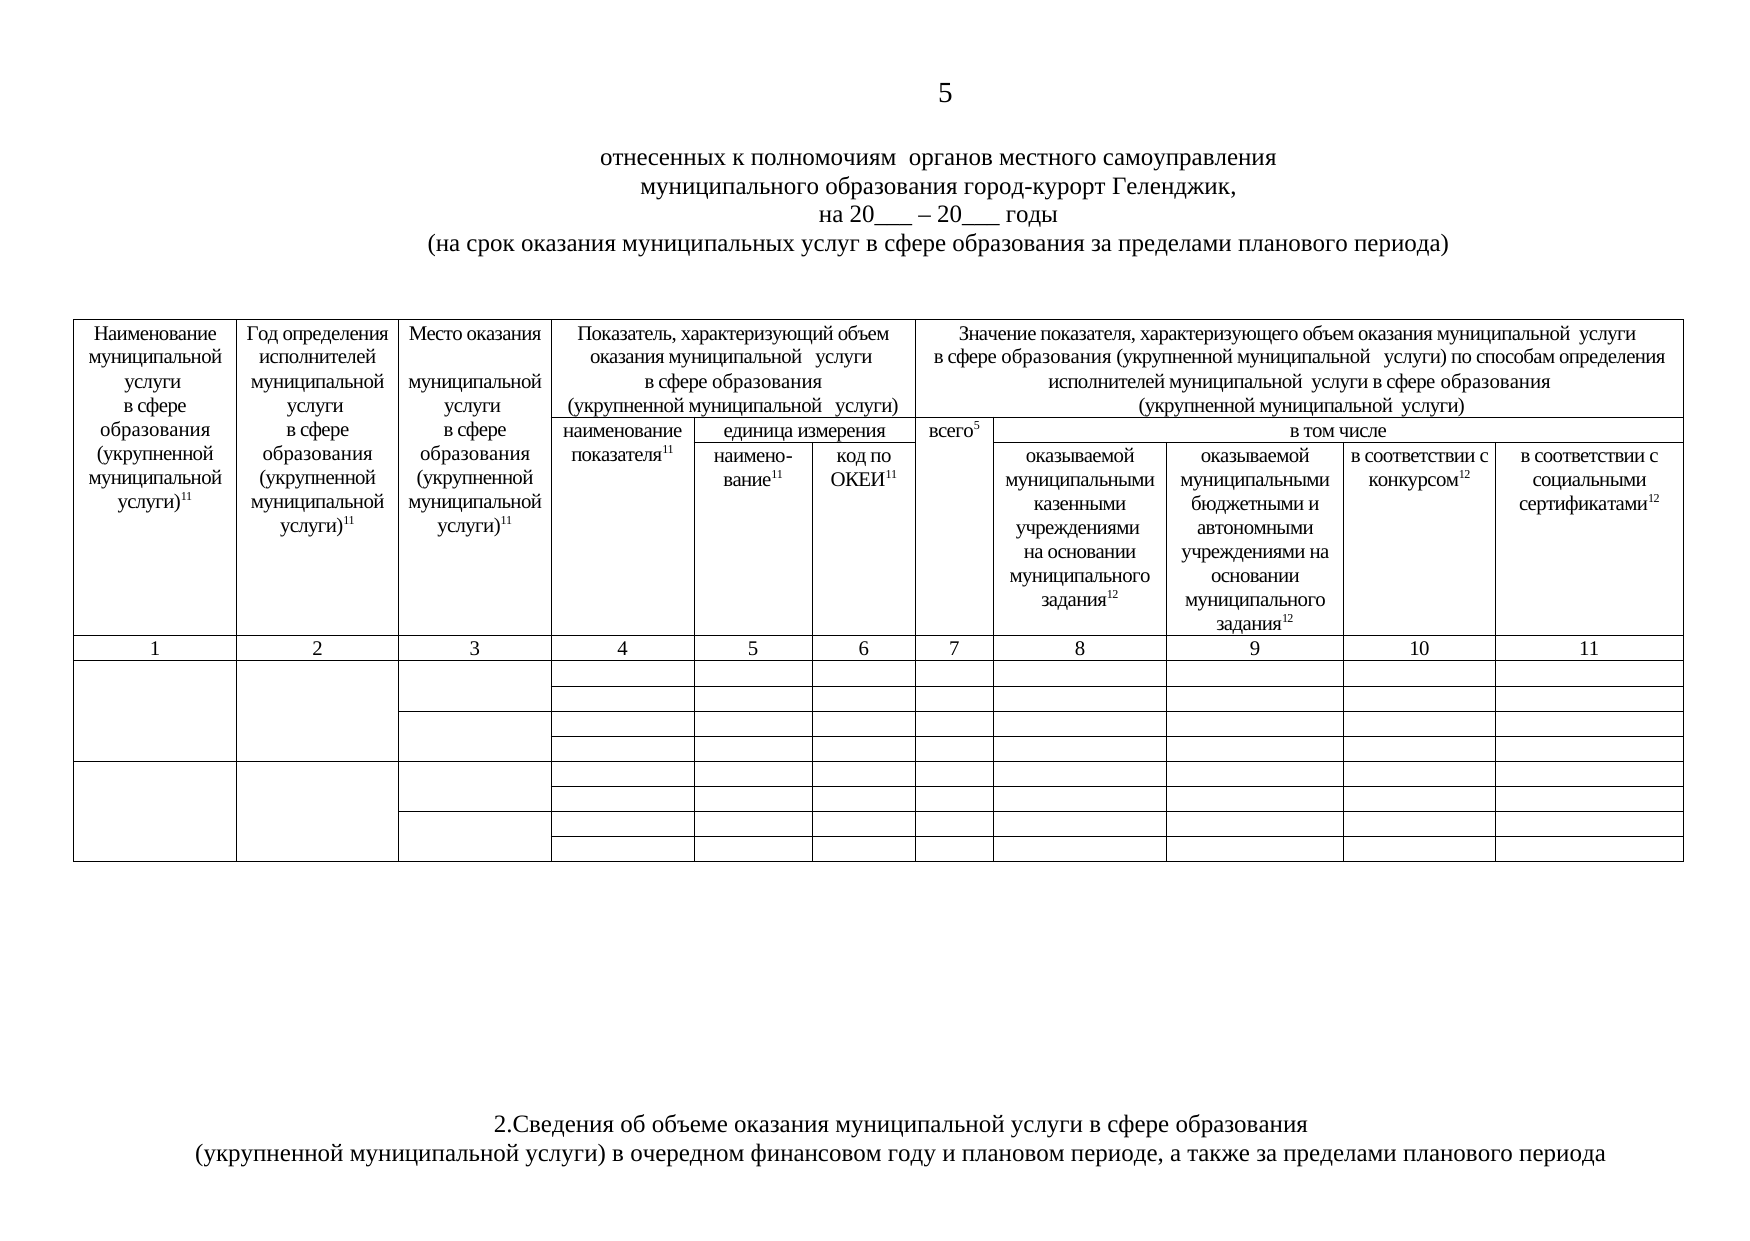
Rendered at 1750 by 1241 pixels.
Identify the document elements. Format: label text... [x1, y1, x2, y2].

table_cell [813, 661, 915, 686]
table_cell 2 [237, 636, 398, 660]
table_cell [994, 762, 1166, 786]
table_cell [1167, 762, 1343, 786]
table_cell [1167, 661, 1343, 686]
table_cell [552, 712, 694, 736]
table_cell [695, 787, 812, 811]
table_cell [1496, 762, 1683, 786]
table_cell 4 [552, 636, 694, 660]
table_cell 8 [994, 636, 1166, 660]
table_cell 7 [916, 636, 993, 660]
table_cell [1344, 687, 1495, 711]
table_cell [1344, 787, 1495, 811]
text (укрупненной муниципальной услуги) в очередном финансовом году и плановом периоде, а также за пределами планового периода [118, 1138, 1683, 1167]
table_cell [1167, 837, 1343, 861]
table_cell [994, 812, 1166, 836]
table_cell в соответствии с социальными сертификатами12 [1496, 443, 1683, 635]
table_cell наименование11 [695, 443, 812, 635]
table_cell 11 [1496, 636, 1683, 660]
table_cell [74, 661, 236, 761]
table_cell [1344, 812, 1495, 836]
table_cell [813, 812, 915, 836]
table_cell [695, 812, 812, 836]
table_cell 9 [1167, 636, 1343, 660]
table_cell в соответствии с конкурсом12 [1344, 443, 1495, 635]
table_cell в том числе [994, 418, 1683, 442]
table_cell [74, 762, 236, 861]
table_cell [1496, 712, 1683, 736]
table_header Место оказания муниципальной услуги в сфере образования (укрупненной муниципальной услуги)11 [399, 320, 551, 635]
table_header Наименование муниципальной услуги в сфере образования (укрупненной муниципальной услуги)11 [74, 320, 236, 635]
table_cell [916, 837, 993, 861]
text муниципального образования город-курорт Геленджик, [193, 171, 1683, 199]
table_cell 10 [1344, 636, 1495, 660]
table_cell [813, 687, 915, 711]
table_cell [695, 837, 812, 861]
table_cell [994, 787, 1166, 811]
table_cell [552, 812, 694, 836]
table_cell [552, 837, 694, 861]
table_cell [1496, 787, 1683, 811]
table_cell 6 [813, 636, 915, 660]
table_cell [916, 661, 993, 686]
table_cell [813, 837, 915, 861]
table_cell [1344, 837, 1495, 861]
table_cell [916, 762, 993, 786]
table_cell [1496, 837, 1683, 861]
table_cell [399, 712, 551, 761]
table_cell [916, 737, 993, 761]
table_cell [552, 687, 694, 711]
table_cell [695, 687, 812, 711]
table_cell [237, 762, 398, 861]
table_cell [399, 762, 551, 811]
text на 20___ – 20___ годы [193, 199, 1683, 228]
table_cell единица измерения [695, 418, 915, 442]
table_header Значение показателя, характеризующего объем оказания муниципальной услуги в сфере образования (укрупненной муниципальной услуги) по способам определения исполнителей муниципальной услуги в сфере образования (укрупненной муниципальной услуги) [916, 320, 1683, 417]
table_cell [1344, 762, 1495, 786]
table_cell [916, 787, 993, 811]
table_cell [695, 661, 812, 686]
table_cell код по ОКЕИ11 [813, 443, 915, 635]
table_cell [1344, 661, 1495, 686]
text 2.Сведения об объеме оказания муниципальной услуги в сфере образования [118, 1109, 1683, 1138]
table_cell [399, 812, 551, 861]
table_header Год определения исполнителей муниципальной услуги в сфере образования (укрупненной муниципальной услуги)11 [237, 320, 398, 635]
table_cell [552, 787, 694, 811]
table_cell [916, 687, 993, 711]
table_cell [994, 737, 1166, 761]
table_cell [552, 762, 694, 786]
table_cell [813, 787, 915, 811]
table_cell [1167, 737, 1343, 761]
table_cell [552, 737, 694, 761]
table_cell [552, 661, 694, 686]
table_cell [994, 837, 1166, 861]
table_cell оказываемой муниципальными бюджетными и автономными учреждениями на основании муниципального задания12 [1167, 443, 1343, 635]
table_cell [1344, 712, 1495, 736]
table_cell [1167, 812, 1343, 836]
table_cell [695, 737, 812, 761]
table_cell [695, 762, 812, 786]
table_cell [1167, 687, 1343, 711]
table_cell [916, 712, 993, 736]
table_cell [994, 712, 1166, 736]
table_cell [399, 661, 551, 711]
table_cell 3 [399, 636, 551, 660]
table_cell [1496, 661, 1683, 686]
text отнесенных к полномочиям органов местного самоуправления [193, 142, 1683, 171]
table_cell [1344, 737, 1495, 761]
text (на срок оказания муниципальных услуг в сфере образования за пределами планового периода) [193, 228, 1683, 257]
table_header Показатель, характеризующий объем оказания муниципальной услуги в сфере образования (укрупненной муниципальной услуги) [552, 320, 915, 417]
table_cell [994, 687, 1166, 711]
table_cell [1167, 712, 1343, 736]
table_cell [695, 712, 812, 736]
table_cell [916, 812, 993, 836]
table_cell [994, 661, 1166, 686]
table_cell [1496, 812, 1683, 836]
table_cell [1496, 687, 1683, 711]
table_cell наименование показателя11 [552, 418, 694, 635]
table_cell 5 [695, 636, 812, 660]
table_cell [1496, 737, 1683, 761]
table_cell [813, 737, 915, 761]
table_cell [237, 661, 398, 761]
table_cell [813, 762, 915, 786]
table_cell [813, 712, 915, 736]
table_cell оказываемой муниципальными казенными учреждениями на основании муниципального задания12 [994, 443, 1166, 635]
table_cell всего5 [916, 418, 993, 635]
table_cell [1167, 787, 1343, 811]
table_cell 1 [74, 636, 236, 660]
